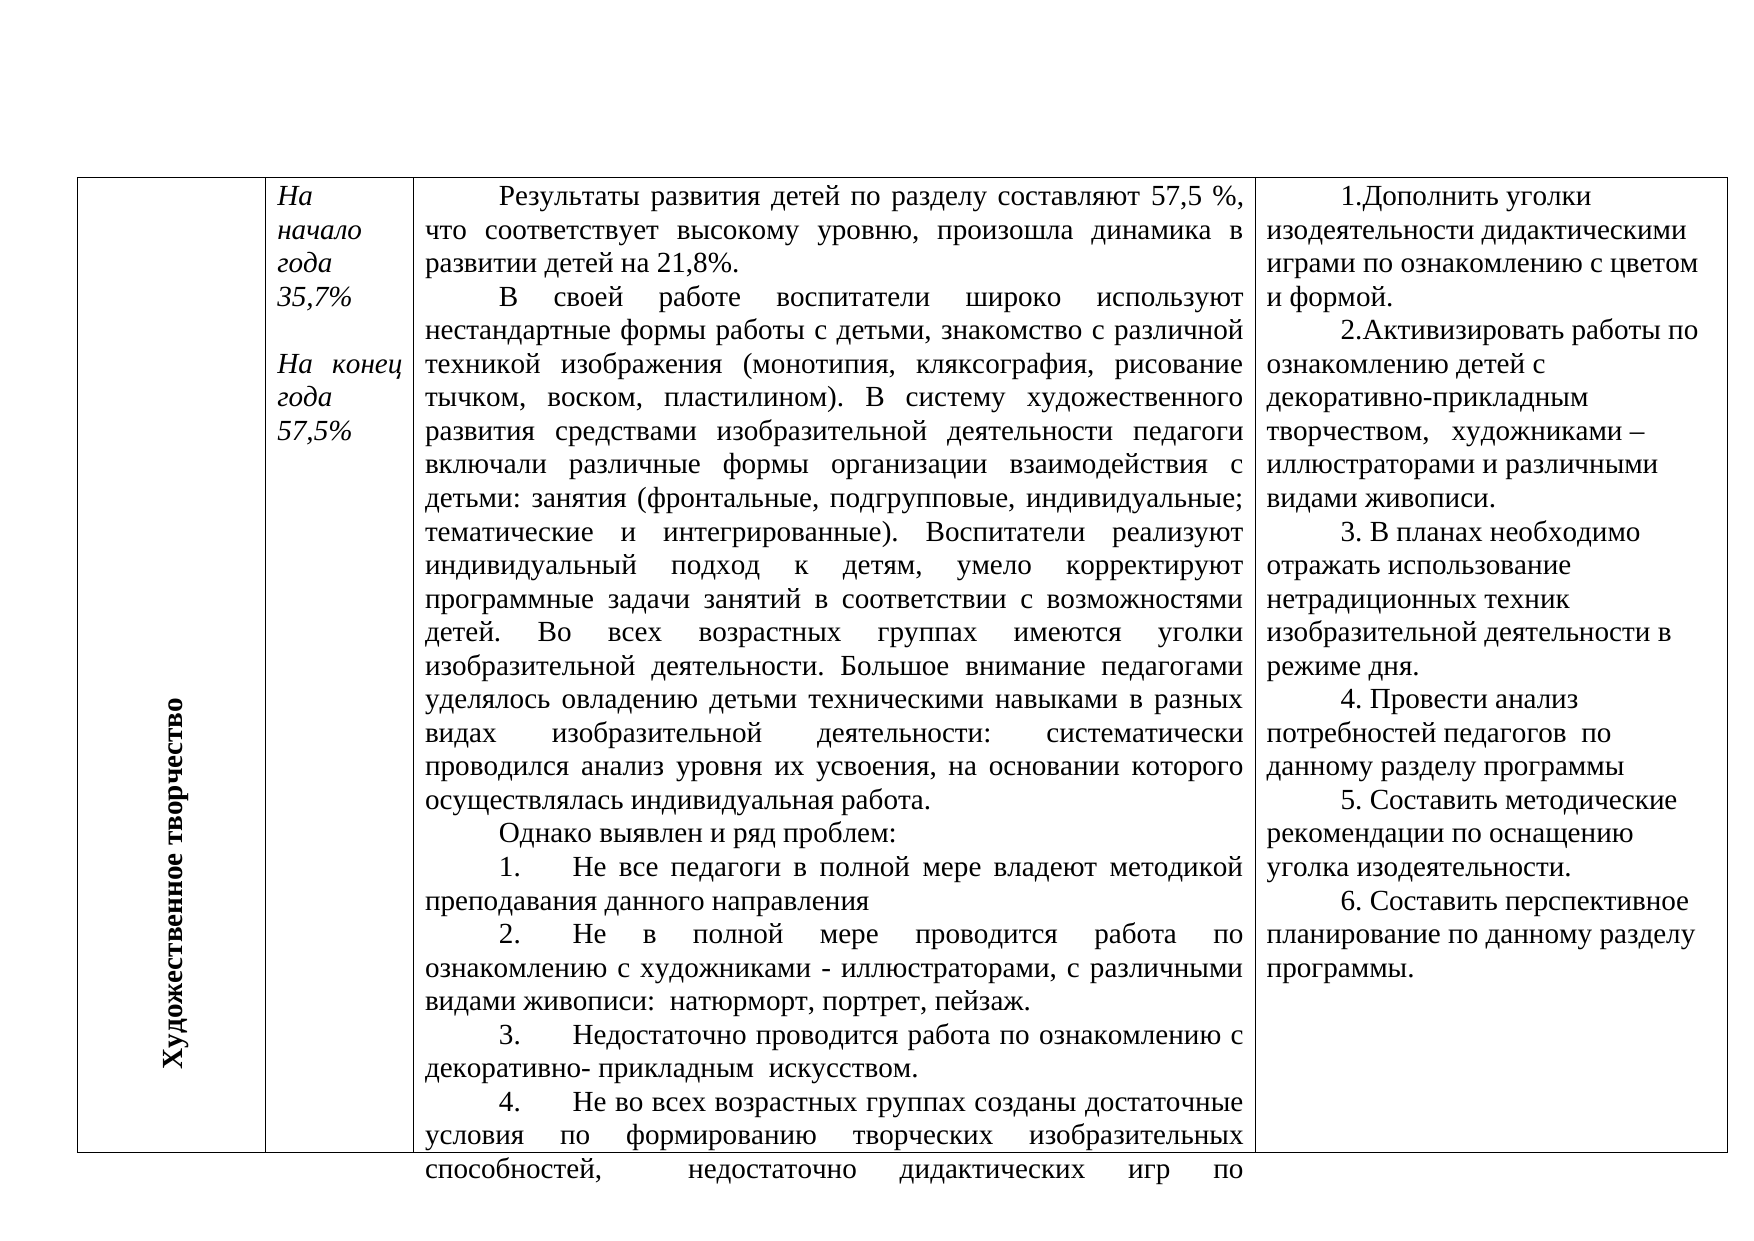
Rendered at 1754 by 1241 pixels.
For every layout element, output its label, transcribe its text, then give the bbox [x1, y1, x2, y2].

table_cell 1.Дополнить уголки изодеятельности дидактическими играми по ознакомлению с цветом и формой. 2.Активизировать работы по ознакомлению детей с декоративно-прикладным творчеством, художниками – иллюстраторами и различными видами живописи. 3. В планах необходимо отражать использование нетрадиционных техник изобразительной деятельности в режиме дня. 4. Провести анализ потребностей педагогов по данному разделу программы 5. Составить методические рекомендации по оснащению уголка изодеятельности. 6. Составить перспективное планирование по данному разделу программы. [1256, 178, 1727, 1152]
table_cell На начало года 35,7% На конец года 57,5% [266, 178, 413, 1152]
table_cell Художественное творчество [78, 178, 265, 1152]
table_cell Результаты развития детей по разделу составляют 57,5 %, что соответствует высокому уровню, произошла динамика в развитии детей на 21,8%. В своей работе воспитатели широко используют нестандартные формы работы с детьми, знакомство с различной техникой изображения (монотипия, кляксография, рисование тычком, воском, пластилином). В систему художественного развития средствами изобразительной деятельности педагоги включали различные формы организации взаимодействия с детьми: занятия (фронтальные, подгрупповые, индивидуальные; тематические и интегрированные). Воспитатели реализуют индивидуальный подход к детям, умело корректируют программные задачи занятий в соответствии с возможностями детей. Во всех возрастных группах имеются уголки изобразительной деятельности. Большое внимание педагогами уделялось овладению детьми техническими навыками в разных видах изобразительной деятельности: систематически проводился анализ уровня их усвоения, на основании которого осуществлялась индивидуальная работа. Однако выявлен и ряд проблем: Не все педагоги в полной мере владеют методикой преподавания данного направления Не в полной мере проводится работа по ознакомлению с художниками - иллюстраторами, с различными видами живописи: натюрморт, портрет, пейзаж. Недостаточно проводится работа по ознакомлению с декоративно- прикладным искусством. Не во всех возрастных группах созданы достаточные условия по формированию творческих изобразительных способностей, недостаточно дидактических игр по ознакомлению с цветом и формой. [414, 178, 1255, 1152]
